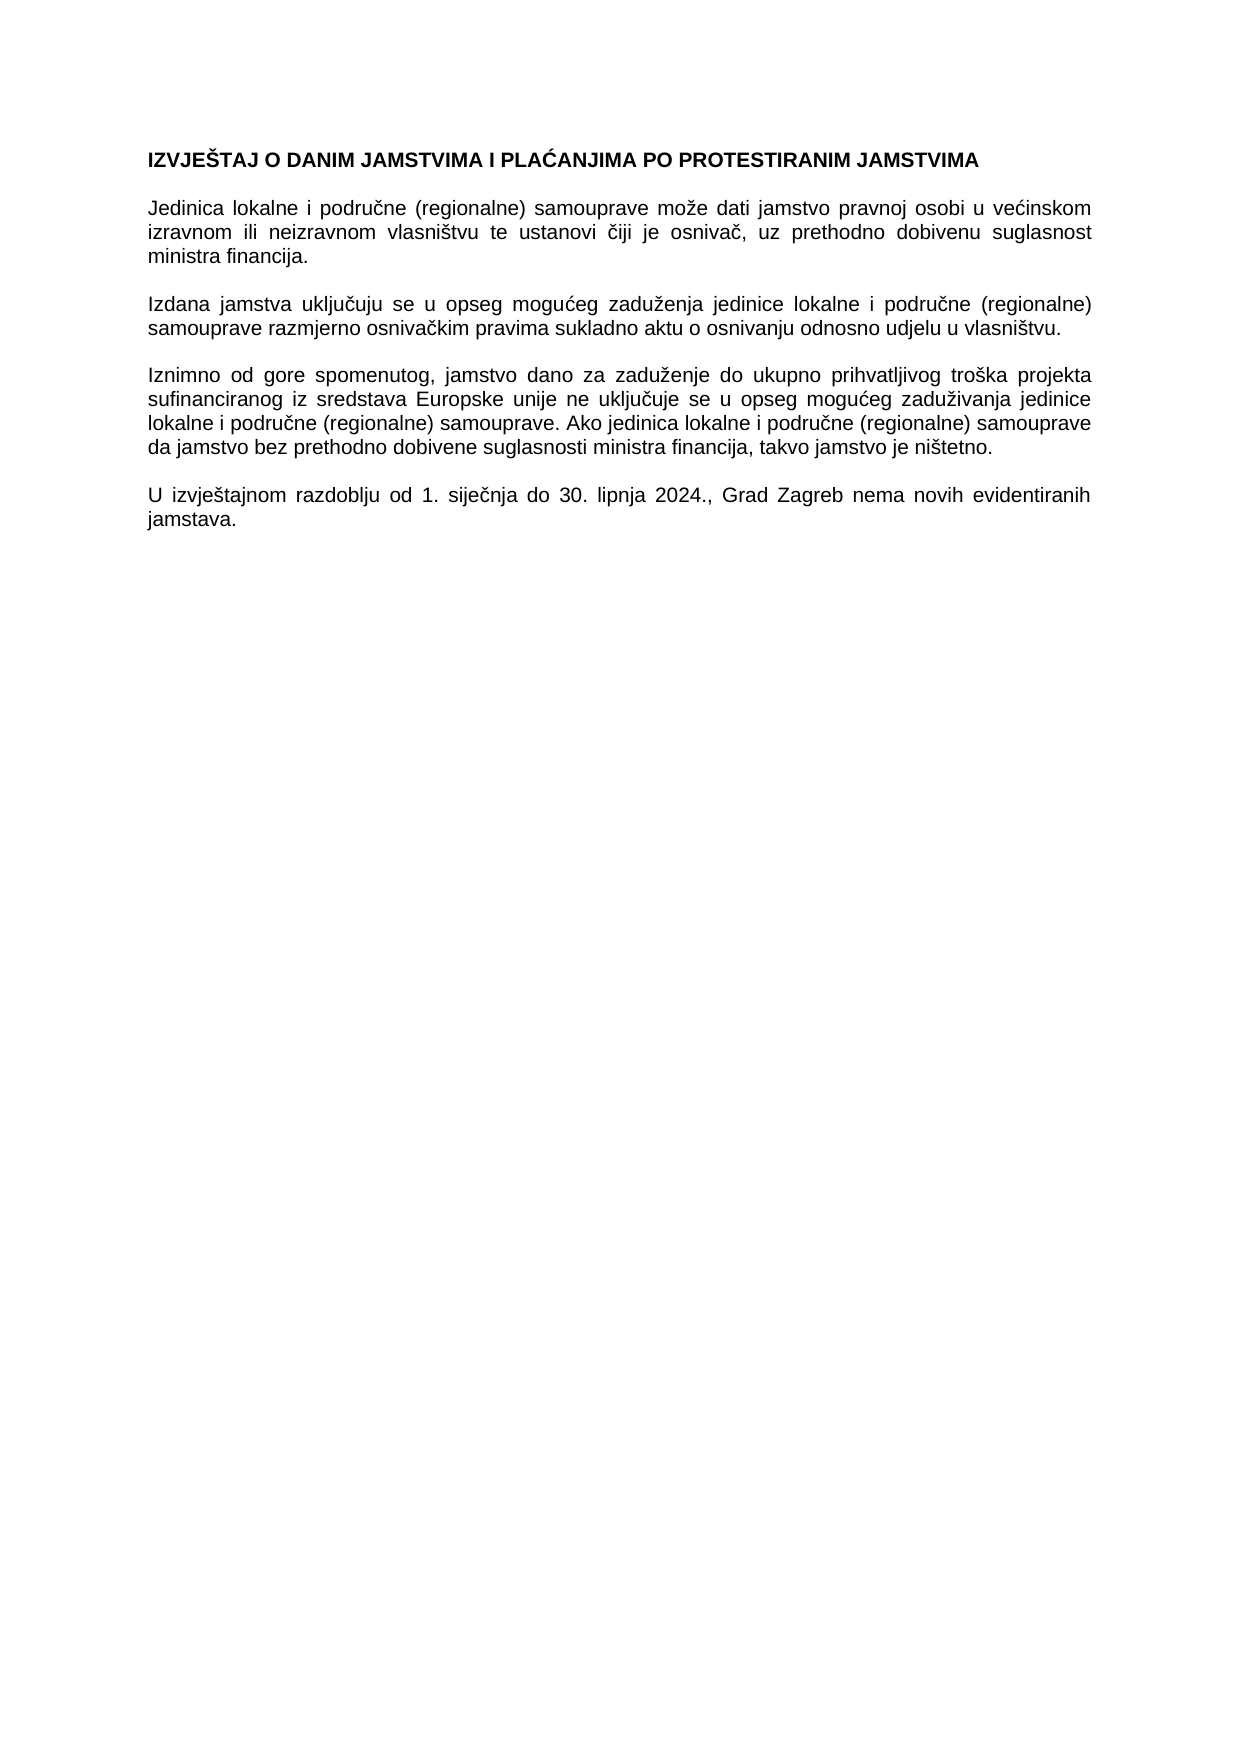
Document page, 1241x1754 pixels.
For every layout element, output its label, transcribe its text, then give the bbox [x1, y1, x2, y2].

text Jedinica lokalne i područne (regionalne) samouprave može dati jamstvo pravnoj osobi u većinskom izravnom ili neizravnom vlasništvu te ustanovi čiji je osnivač, uz prethodno dobivenu suglasnost ministra financija. [148, 196, 1093, 267]
text U izvještajnom razdoblju od 1. siječnja do 30. lipnja 2024., Grad Zagreb nema novih evidentiranih jamstava. [148, 483, 1093, 531]
text Izdana jamstva uključuju se u opseg mogućeg zaduženja jedinice lokalne i područne (regionalne) samouprave razmjerno osnivačkim pravima sukladno aktu o osnivanju odnosno udjelu u vlasništvu. [148, 291, 1093, 339]
text IZVJEŠTAJ O DANIM JAMSTVIMA I PLAĆANJIMA PO PROTESTIRANIM JAMSTVIMA [148, 148, 1093, 172]
text Iznimno od gore spomenutog, jamstvo dano za zaduženje do ukupno prihvatljivog troška projekta sufinanciranog iz sredstava Europske unije ne uključuje se u opseg mogućeg zaduživanja jedinice lokalne i područne (regionalne) samouprave. Ako jedinica lokalne i područne (regionalne) samouprave da jamstvo bez prethodno dobivene suglasnosti ministra financija, takvo jamstvo je ništetno. [148, 363, 1093, 459]
